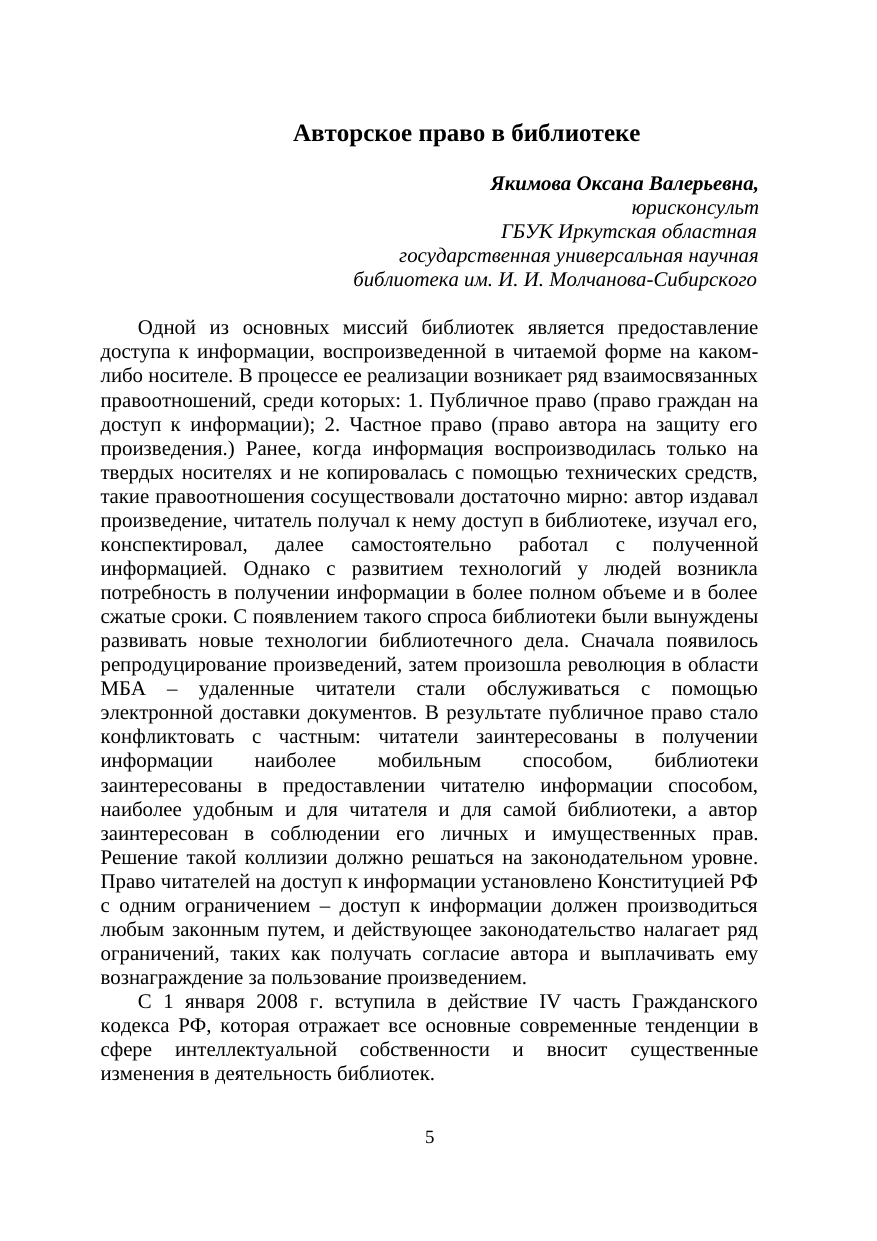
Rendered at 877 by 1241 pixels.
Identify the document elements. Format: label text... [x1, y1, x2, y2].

text Одной из основных миссий библиотек является предоставление доступа к информации, воспроизведенной в читаемой форме на каком-либо носителе. В процессе ее реализации возникает ряд взаимосвязанных правоотношений, среди которых: 1. Публичное право (право граждан на доступ к информации); 2. Частное право (право автора на защиту его произведения.) Ранее, когда информация воспроизводилась только на твердых носителях и не копировалась с помощью технических средств, такие правоотношения сосуществовали достаточно мирно: автор издавал произведение, читатель получал к нему доступ в библиотеке, изучал его, конспектировал, далее самостоятельно работал с полученной информацией. Однако с развитием технологий у людей возникла потребность в получении информации в более полном объеме и в более сжатые сроки. С появлением такого спроса библиотеки были вынуждены развивать новые технологии библиотечного дела. Сначала появилось репродуцирование произведений, затем произошла революция в области МБА – удаленные читатели стали обслуживаться с помощью электронной доставки документов. В результате публичное право стало конфликтовать с частным: читатели заинтересованы в получении информации наиболее мобильным способом, библиотеки заинтересованы в предоставлении читателю информации способом, наиболее удобным и для читателя и для самой библиотеки, а автор заинтересован в соблюдении его личных и имущественных прав. Решение такой коллизии должно решаться на законодательном уровне. Право читателей на доступ к информации установлено Конституцией РФ с одним ограничением – доступ к информации должен производиться любым законным путем, и действующее законодательство налагает ряд ограничений, таких как получать согласие автора и выплачивать ему вознаграждение за пользование произведением. [100, 315, 759, 989]
text библиотека им. И. И. Молчанова-Сибирского [100, 267, 759, 291]
text Якимова Оксана Валерьевна, [100, 171, 759, 195]
text С 1 января 2008 г. вступила в действие IV часть Гражданского кодекса РФ, которая отражает все основные современные тенденции в сфере интеллектуальной собственности и вносит существенные изменения в деятельность библиотек. [100, 989, 759, 1085]
text ГБУК Иркутская областная [100, 219, 759, 243]
text Авторское право в библиотеке [100, 118, 759, 147]
text юрисконсульт [100, 195, 759, 219]
text государственная универсальная научная [100, 243, 759, 267]
